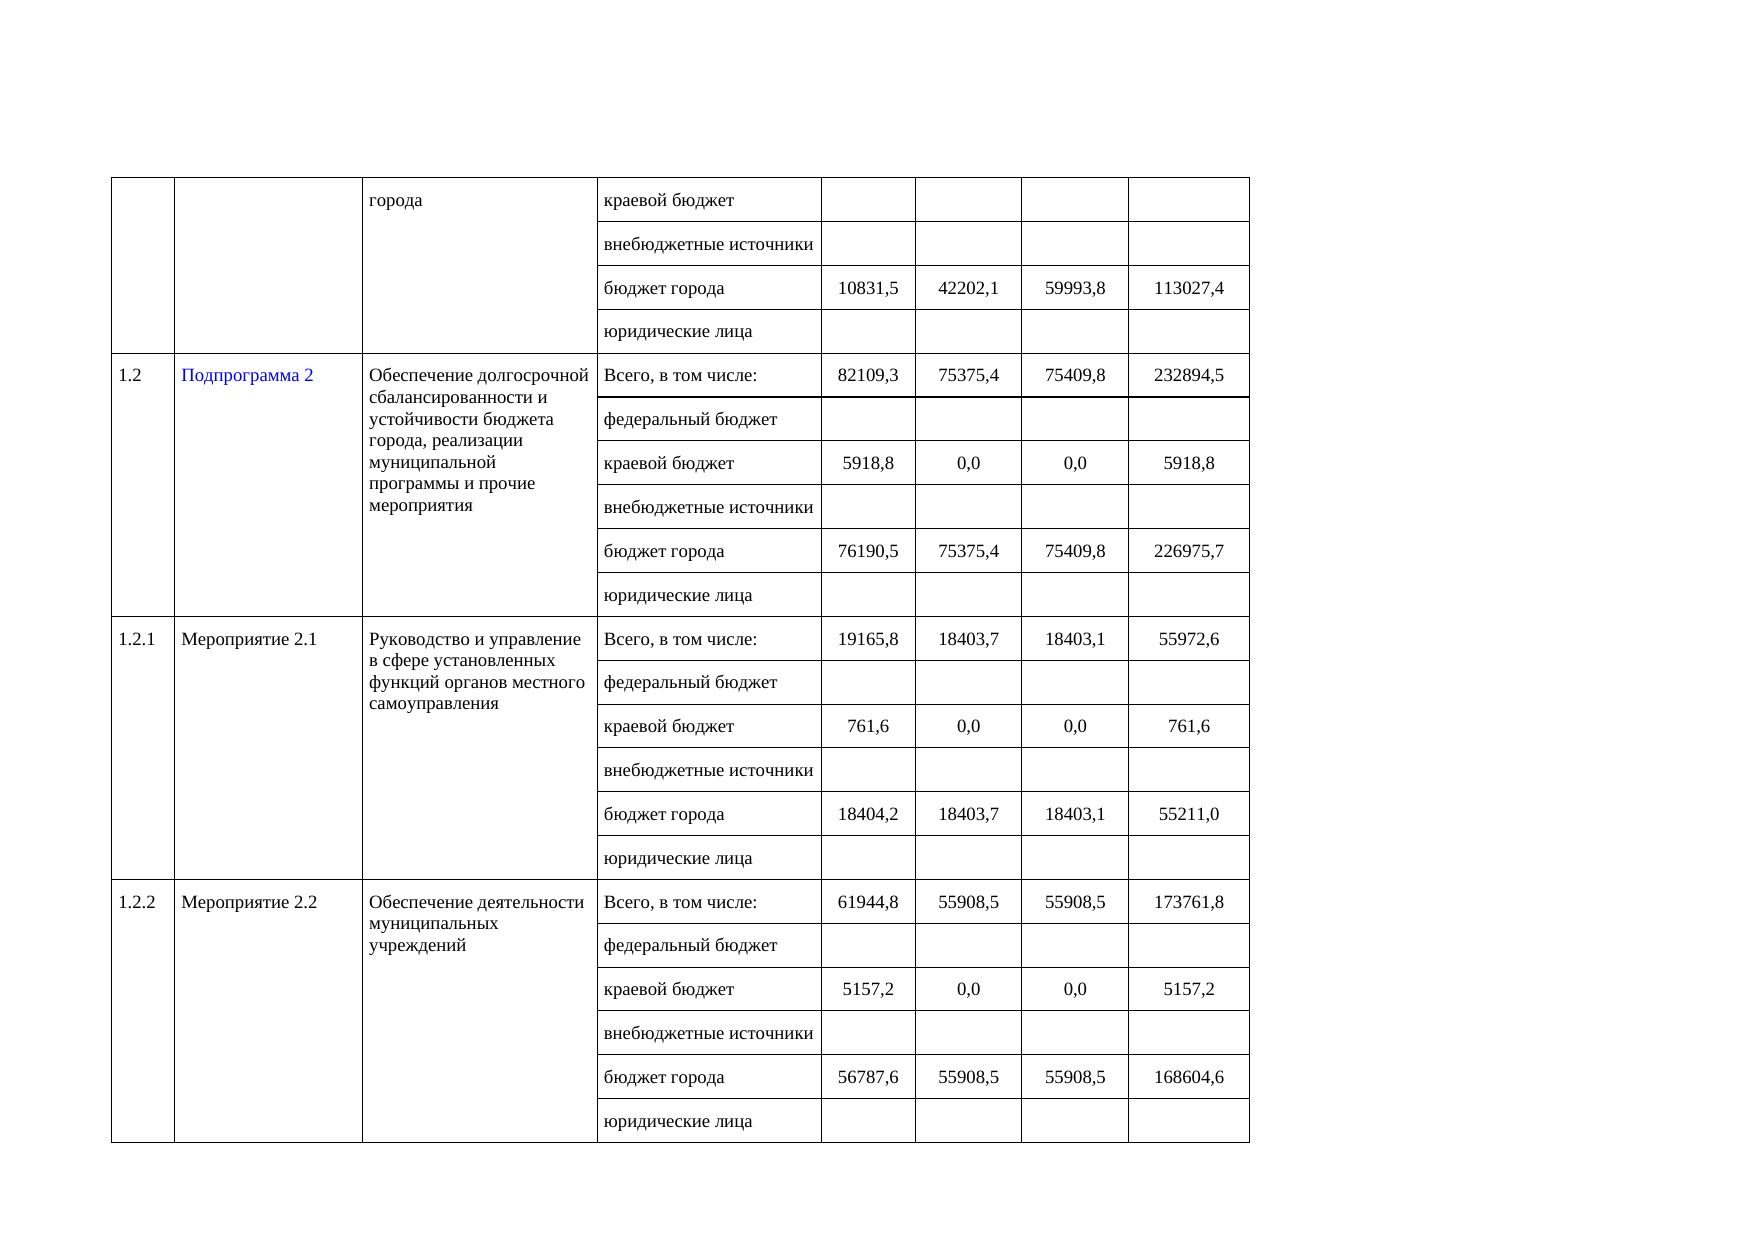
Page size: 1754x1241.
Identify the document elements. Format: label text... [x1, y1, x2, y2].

table_cell Мероприятие 2.2 [175, 880, 362, 1142]
table_cell [916, 485, 1021, 528]
table_cell 82109,3 [822, 354, 915, 396]
table_cell 42202,1 [916, 266, 1021, 309]
table_cell [822, 485, 915, 528]
table_cell Мероприятие 2.1 [175, 617, 362, 879]
table_cell 75409,8 [1022, 354, 1128, 396]
table_cell 113027,4 [1129, 266, 1249, 309]
table_cell [822, 748, 915, 791]
table_cell 5157,2 [822, 968, 915, 1010]
table_cell [1022, 661, 1128, 703]
table_cell [1022, 1099, 1128, 1142]
table_cell [822, 222, 915, 265]
table_cell 226975,7 [1129, 529, 1249, 572]
table_cell 56787,6 [822, 1055, 915, 1098]
table_cell 0,0 [916, 705, 1021, 747]
table_cell [1129, 310, 1249, 353]
table_cell 55908,5 [1022, 880, 1128, 923]
table_cell [1129, 1099, 1249, 1142]
table_cell [822, 398, 915, 440]
table_cell [1129, 178, 1249, 221]
table_cell краевой бюджет [598, 178, 821, 221]
table_cell 18403,7 [916, 617, 1021, 659]
table_cell Обеспечение деятельности муниципальных учреждений [363, 880, 597, 1142]
table_cell 5918,8 [1129, 441, 1249, 484]
table_cell 75375,4 [916, 529, 1021, 572]
table_cell [1022, 924, 1128, 967]
table_cell краевой бюджет [598, 441, 821, 484]
table_cell 5157,2 [1129, 968, 1249, 1010]
table_cell 55211,0 [1129, 792, 1249, 835]
table_cell юридические лица [598, 310, 821, 353]
table_cell [822, 924, 915, 967]
table_cell 55972,6 [1129, 617, 1249, 659]
table_cell 75409,8 [1022, 529, 1128, 572]
table_cell [1129, 661, 1249, 703]
table_cell [822, 573, 915, 616]
table_cell краевой бюджет [598, 968, 821, 1010]
table_cell [916, 924, 1021, 967]
table_cell [1129, 398, 1249, 440]
table_cell 761,6 [1129, 705, 1249, 747]
table_cell Всего, в том числе: [598, 354, 821, 396]
table_cell 0,0 [1022, 441, 1128, 484]
table_cell [1129, 573, 1249, 616]
table_cell [1129, 836, 1249, 879]
table_cell федеральный бюджет [598, 398, 821, 440]
table_cell 19165,8 [822, 617, 915, 659]
table_cell [916, 398, 1021, 440]
table_cell [916, 222, 1021, 265]
table_cell [822, 310, 915, 353]
table_cell Всего, в том числе: [598, 617, 821, 659]
table_cell [1022, 222, 1128, 265]
table_cell 232894,5 [1129, 354, 1249, 396]
table_cell [916, 661, 1021, 703]
table_cell 1.2.1 [112, 617, 174, 879]
table_cell [1022, 836, 1128, 879]
table_cell [822, 1099, 915, 1142]
table_cell краевой бюджет [598, 705, 821, 747]
table_cell 61944,8 [822, 880, 915, 923]
table_cell [1022, 748, 1128, 791]
table_cell [916, 748, 1021, 791]
table_cell [822, 178, 915, 221]
table_cell [1129, 924, 1249, 967]
table_cell [1022, 1011, 1128, 1054]
table_cell [1129, 748, 1249, 791]
table_cell [822, 661, 915, 703]
table_cell внебюджетные источники [598, 222, 821, 265]
table_cell 18404,2 [822, 792, 915, 835]
table_cell [916, 178, 1021, 221]
table_cell бюджет города [598, 266, 821, 309]
table_cell 75375,4 [916, 354, 1021, 396]
table_cell 0,0 [1022, 968, 1128, 1010]
table_cell [1129, 1011, 1249, 1054]
table_cell внебюджетные источники [598, 1011, 821, 1054]
table_cell внебюджетные источники [598, 485, 821, 528]
table_cell 55908,5 [916, 880, 1021, 923]
table_cell 55908,5 [1022, 1055, 1128, 1098]
table_cell бюджет города [598, 529, 821, 572]
table_cell [1022, 573, 1128, 616]
table_cell 18403,1 [1022, 792, 1128, 835]
table_cell 173761,8 [1129, 880, 1249, 923]
table_cell [916, 1099, 1021, 1142]
table_cell бюджет города [598, 792, 821, 835]
table_cell [1022, 310, 1128, 353]
table_cell 59993,8 [1022, 266, 1128, 309]
table_cell 0,0 [916, 441, 1021, 484]
table_cell [822, 1011, 915, 1054]
table_cell [916, 310, 1021, 353]
table_cell [822, 836, 915, 879]
table_cell [916, 573, 1021, 616]
table_cell 0,0 [1022, 705, 1128, 747]
table_cell федеральный бюджет [598, 924, 821, 967]
table_cell Всего, в том числе: [598, 880, 821, 923]
table_cell 761,6 [822, 705, 915, 747]
table_cell 10831,5 [822, 266, 915, 309]
table_cell 1.2.2 [112, 880, 174, 1142]
table_cell Подпрограмма 2 [175, 354, 362, 616]
table_cell [1129, 222, 1249, 265]
table_cell 1.2 [112, 354, 174, 616]
table_cell 18403,7 [916, 792, 1021, 835]
table_cell бюджет города [598, 1055, 821, 1098]
table_cell юридические лица [598, 1099, 821, 1142]
table_cell [916, 836, 1021, 879]
table_cell 0,0 [916, 968, 1021, 1010]
table_cell юридические лица [598, 836, 821, 879]
table_cell внебюджетные источники [598, 748, 821, 791]
table_cell 5918,8 [822, 441, 915, 484]
table_cell [1022, 485, 1128, 528]
table_cell 55908,5 [916, 1055, 1021, 1098]
table_cell Руководство и управление в сфере установленных функций органов местного самоуправления [363, 617, 597, 879]
table_cell [1022, 178, 1128, 221]
table_cell [1022, 398, 1128, 440]
table_cell 76190,5 [822, 529, 915, 572]
table_cell [1129, 485, 1249, 528]
table_cell 18403,1 [1022, 617, 1128, 659]
table_cell [916, 1011, 1021, 1054]
table_cell Обеспечение долгосрочной сбалансированности и устойчивости бюджета города, реализации муниципальной программы и прочие мероприятия [363, 354, 597, 616]
table_cell федеральный бюджет [598, 661, 821, 703]
table_cell 168604,6 [1129, 1055, 1249, 1098]
table_cell юридические лица [598, 573, 821, 616]
